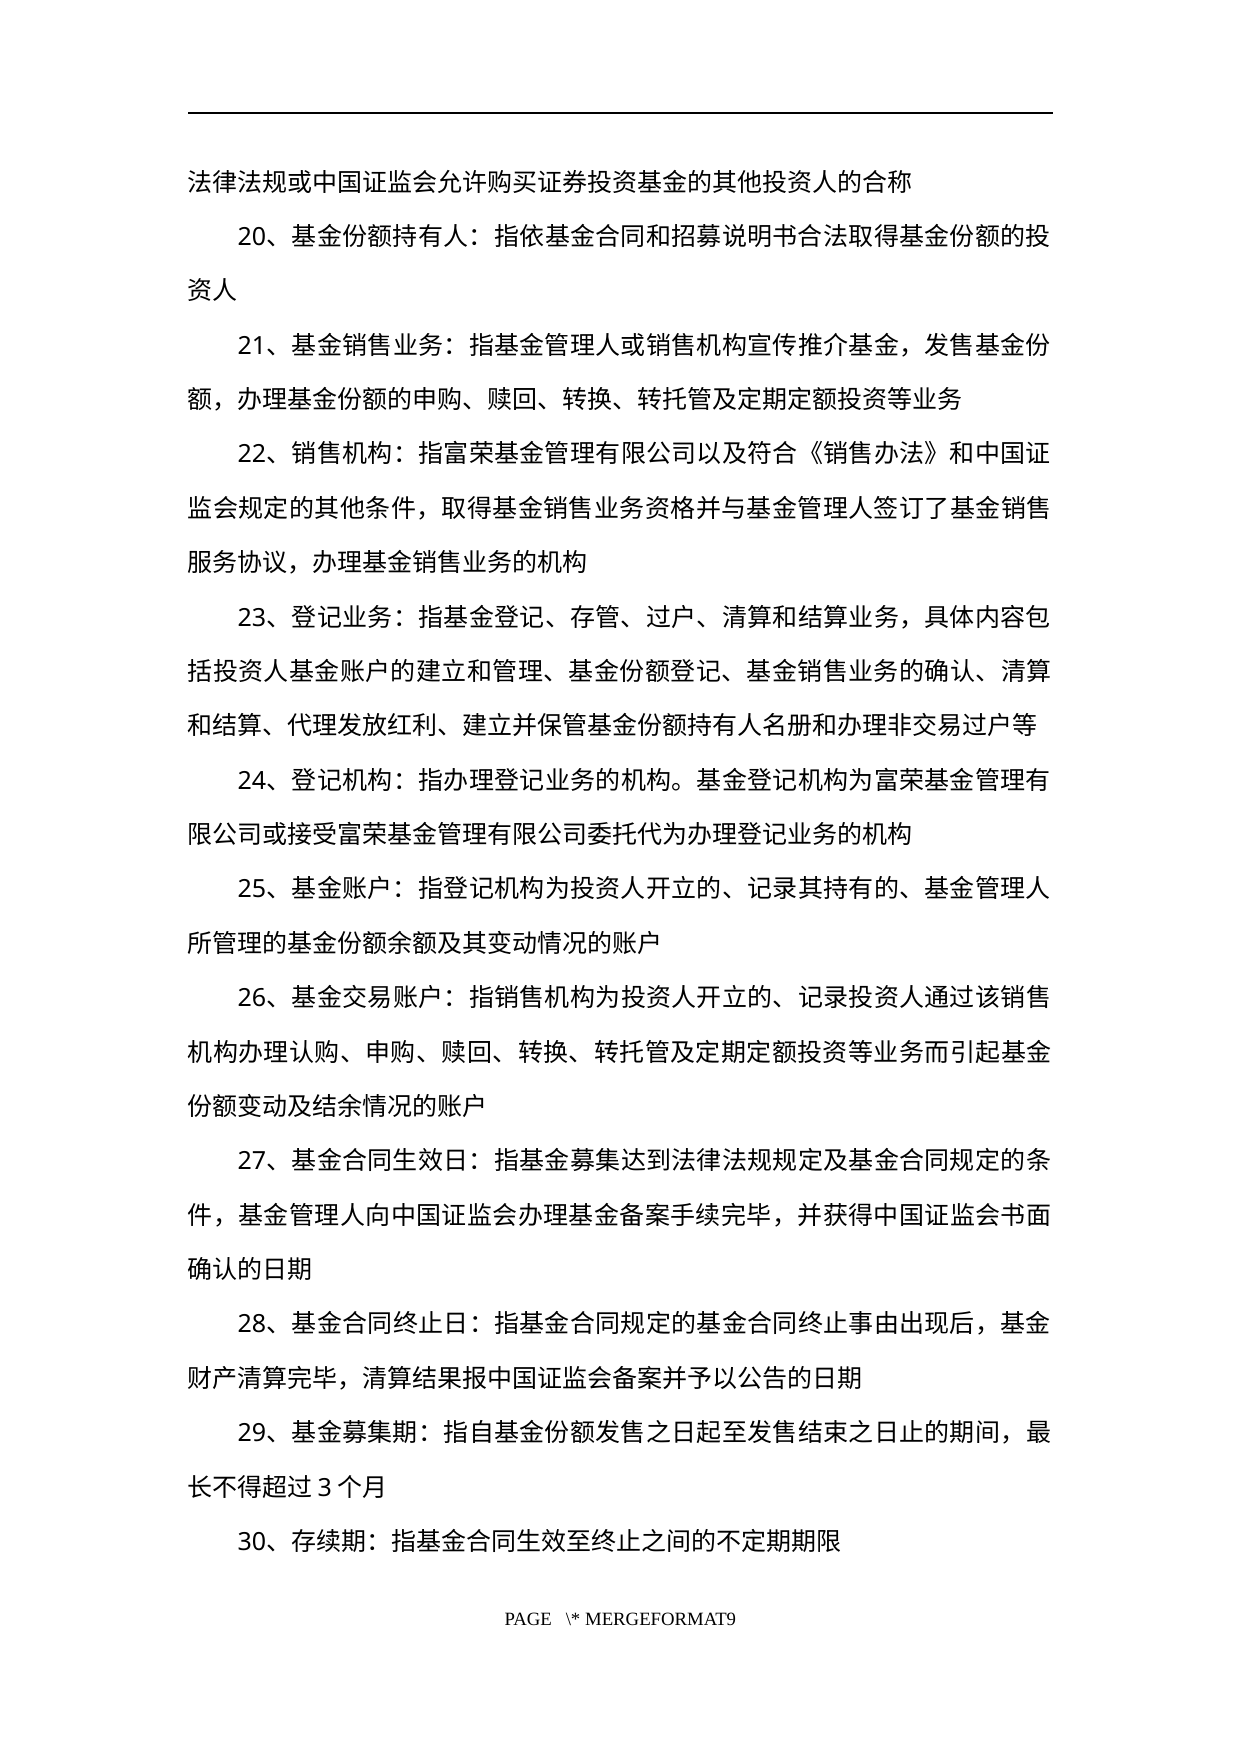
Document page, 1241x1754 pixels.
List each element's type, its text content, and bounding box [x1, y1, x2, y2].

text 20、基金份额持有人：指依基金合同和招募说明书合法取得基金份额的投资人 [187, 216, 1053, 307]
text 24、登记机构：指办理登记业务的机构。基金登记机构为富荣基金管理有限公司或接受富荣基金管理有限公司委托代为办理登记业务的机构 [187, 760, 1053, 851]
text 28、基金合同终止日：指基金合同规定的基金合同终止事由出现后，基金财产清算完毕，清算结果报中国证监会备案并予以公告的日期 [187, 1304, 1053, 1394]
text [187, 162, 1053, 198]
text 22、销售机构：指富荣基金管理有限公司以及符合《销售办法》和中国证监会规定的其他条件，取得基金销售业务资格并与基金管理人签订了基金销售服务协议，办理基金销售业务的机构 [187, 434, 1053, 579]
text 29、基金募集期：指自基金份额发售之日起至发售结束之日止的期间，最长不得超过3个月 [187, 1413, 1053, 1503]
text 21、基金销售业务：指基金管理人或销售机构宣传推介基金，发售基金份额，办理基金份额的申购、赎回、转换、转托管及定期定额投资等业务 [187, 325, 1053, 416]
text 30、存续期：指基金合同生效至终止之间的不定期期限 [187, 1521, 1053, 1558]
text 23、登记业务：指基金登记、存管、过户、清算和结算业务，具体内容包括投资人基金账户的建立和管理、基金份额登记、基金销售业务的确认、清算和结算、代理发放红利、建立并保管基金份额持有人名册和办理非交易过户等 [187, 597, 1053, 742]
text 26、基金交易账户：指销售机构为投资人开立的、记录投资人通过该销售机构办理认购、申购、赎回、转换、转托管及定期定额投资等业务而引起基金份额变动及结余情况的账户 [187, 978, 1053, 1123]
text 25、基金账户：指登记机构为投资人开立的、记录其持有的、基金管理人所管理的基金份额余额及其变动情况的账户 [187, 869, 1053, 959]
text 27、基金合同生效日：指基金募集达到法律法规规定及基金合同规定的条件，基金管理人向中国证监会办理基金备案手续完毕，并获得中国证监会书面确认的日期 [187, 1141, 1053, 1286]
